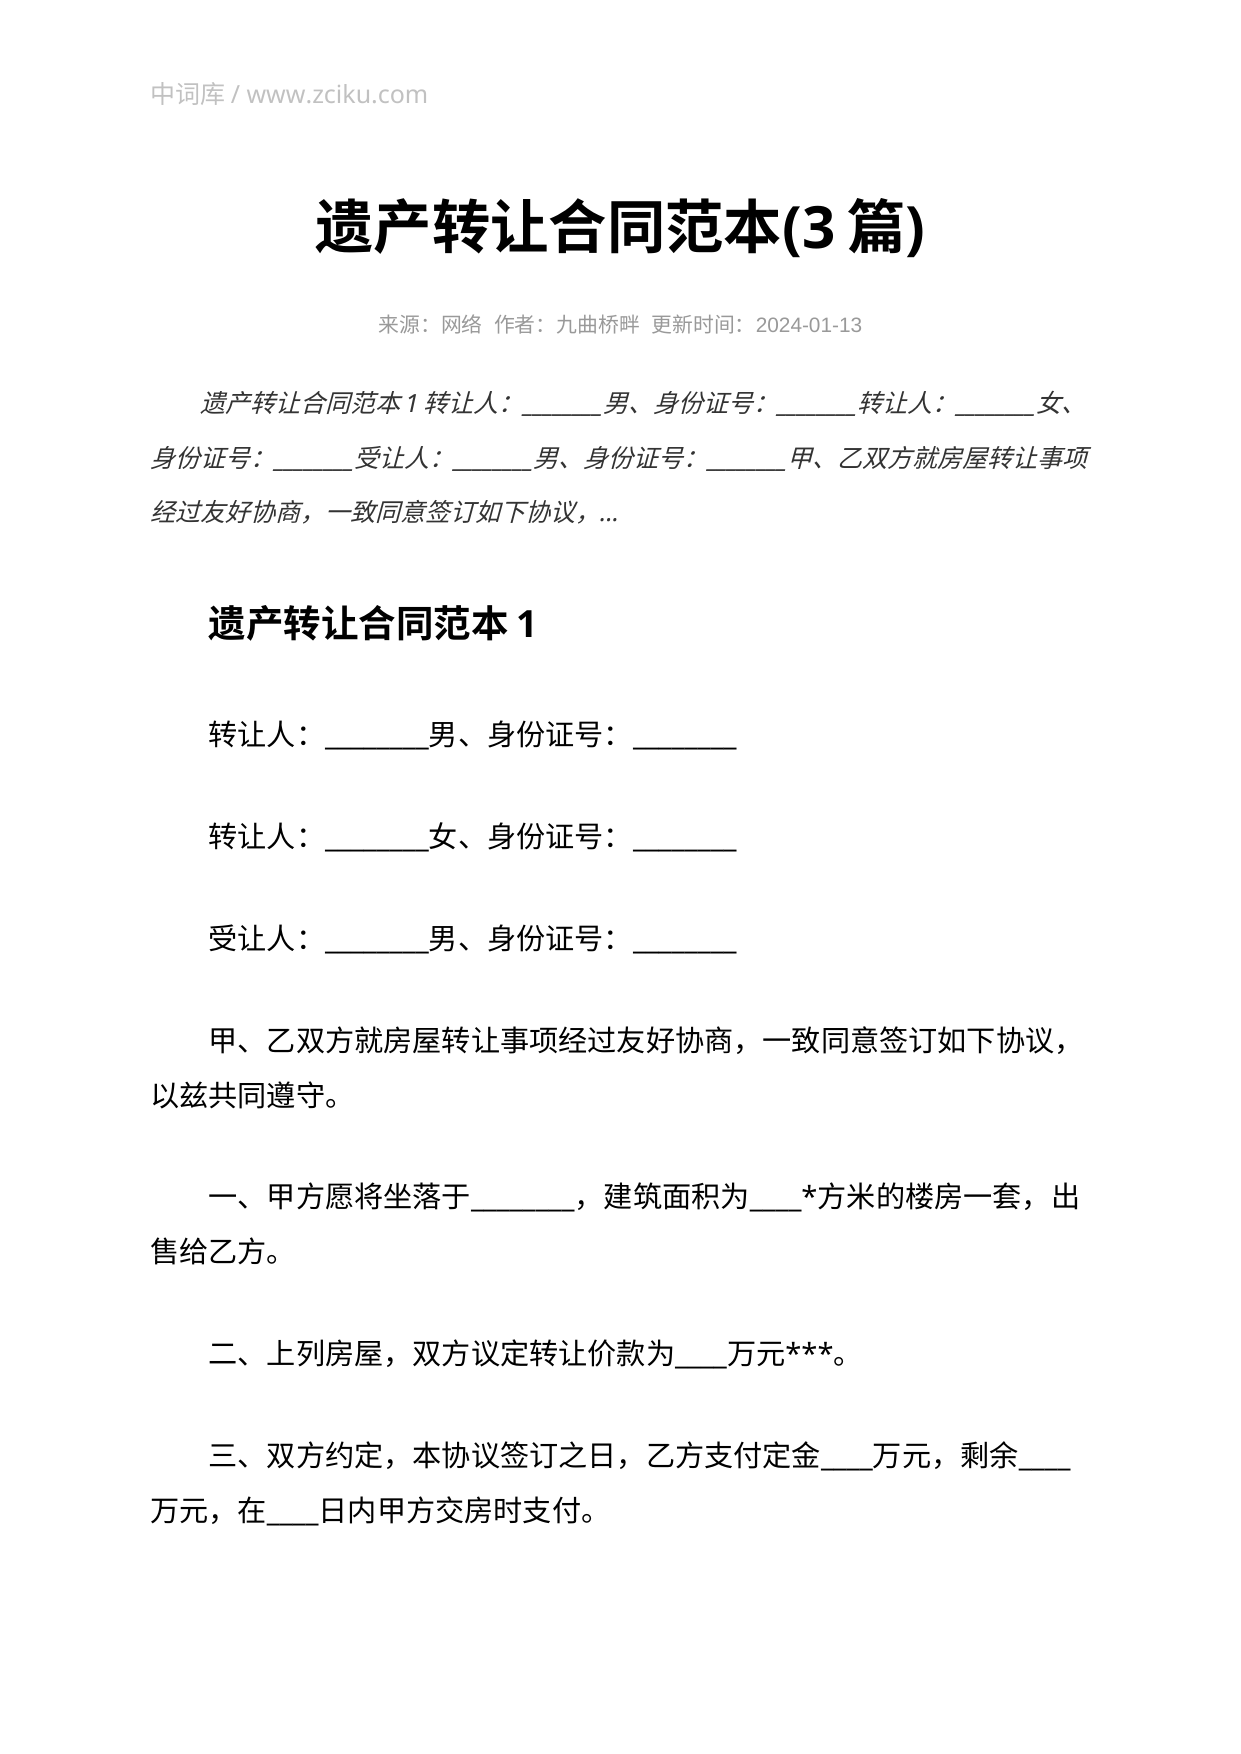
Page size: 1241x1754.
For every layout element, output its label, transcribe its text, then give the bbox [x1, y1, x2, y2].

text 受让人：________男、身份证号：________ [150, 915, 1090, 958]
text 遗产转让合同范本1 [150, 594, 1090, 648]
text 遗产转让合同范本1转让人：________男、身份证号：________转让人：________女、身份证号：________受让人：________男、身份证号：________甲、乙双方就房屋转让事项经过友好协商，一致同意签订如下协议，... [150, 384, 1090, 529]
text 转让人：________女、身份证号：________ [150, 813, 1090, 856]
text 甲、乙双方就房屋转让事项经过友好协商，一致同意签订如下协议，以兹共同遵守。 [150, 1017, 1090, 1114]
text 一、甲方愿将坐落于________，建筑面积为____*方米的楼房一套，出售给乙方。 [150, 1174, 1090, 1271]
text 二、上列房屋，双方议定转让价款为____万元***。 [150, 1331, 1090, 1373]
text 来源：网络 作者：九曲桥畔 更新时间：2024-01-13 [150, 313, 1090, 337]
text 转让人：________男、身份证号：________ [150, 711, 1090, 754]
text 三、双方约定，本协议签订之日，乙方支付定金____万元，剩余____万元，在____日内甲方交房时支付。 [150, 1433, 1090, 1530]
subtitle 遗产转让合同范本(3篇) [150, 181, 1090, 266]
